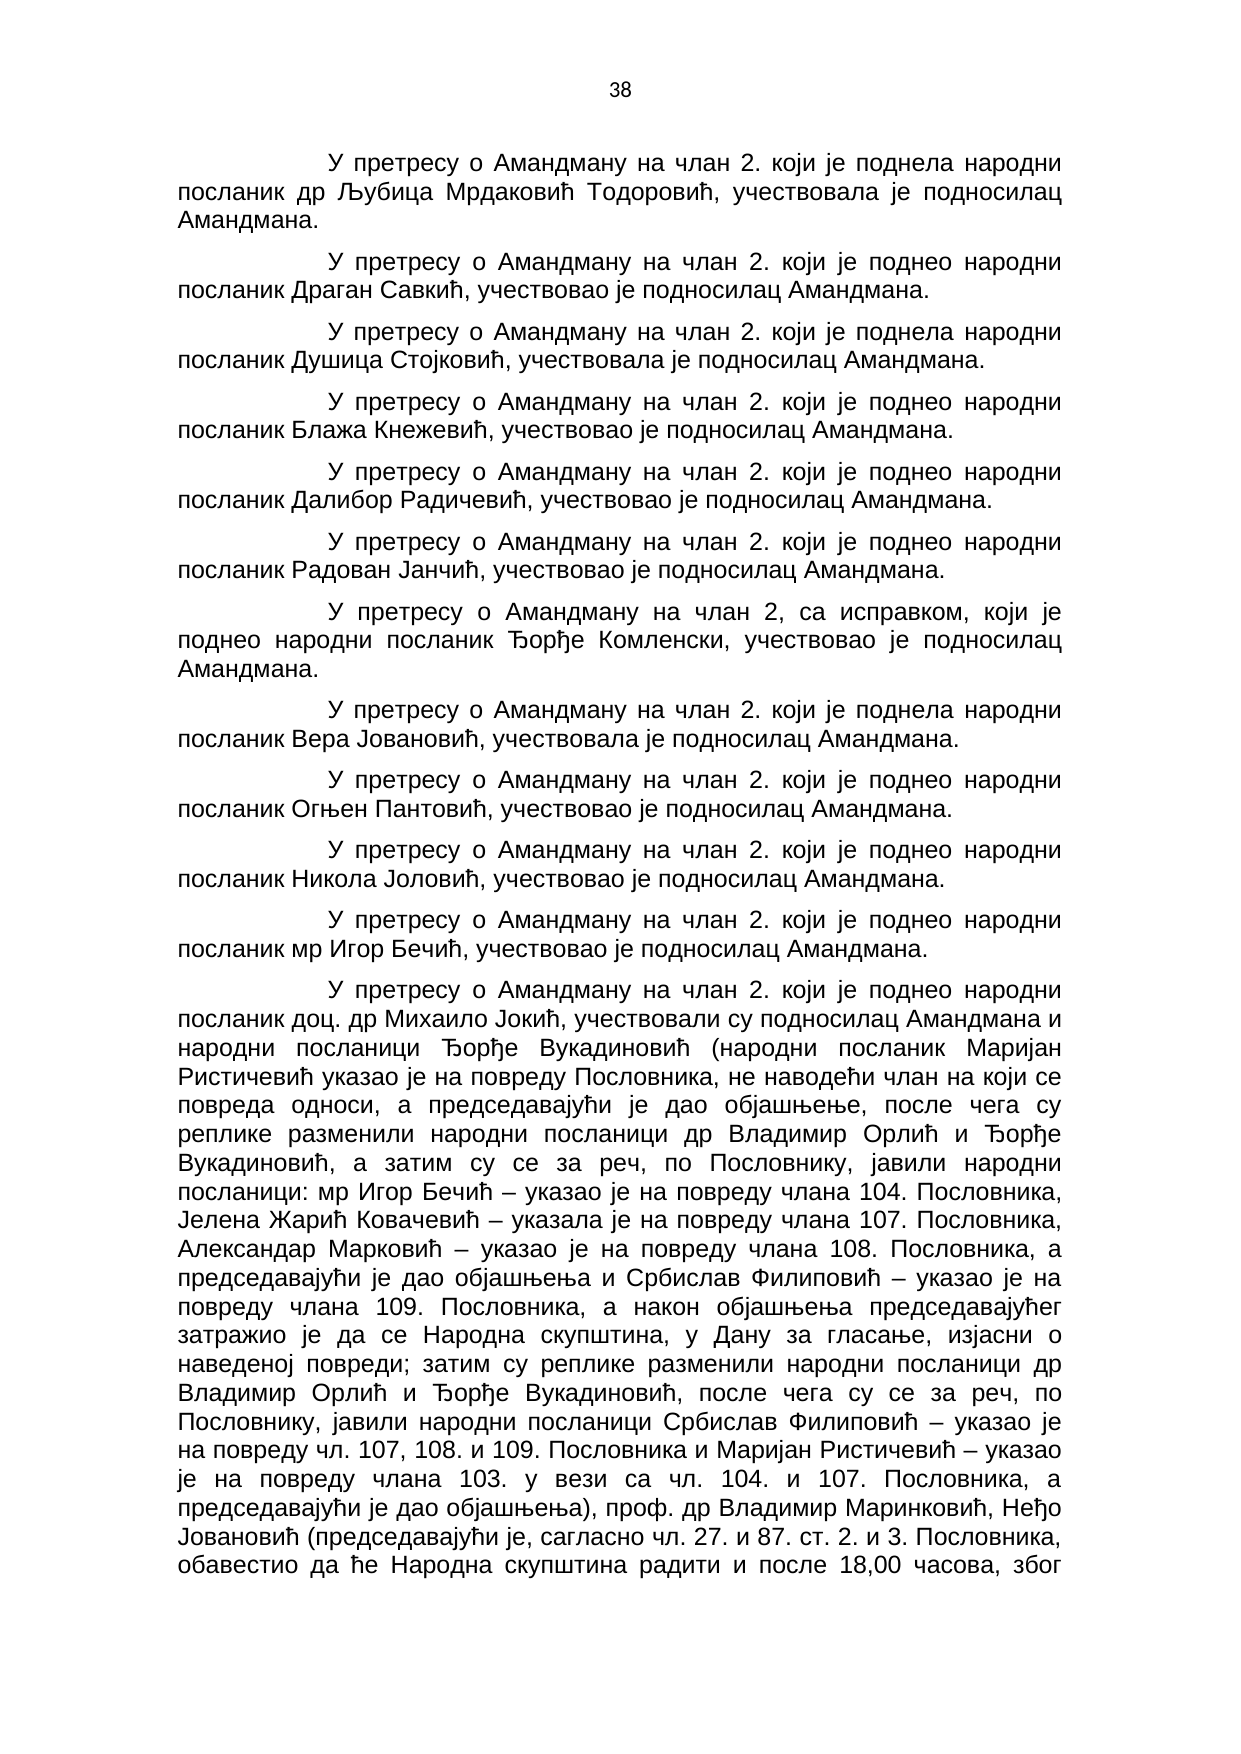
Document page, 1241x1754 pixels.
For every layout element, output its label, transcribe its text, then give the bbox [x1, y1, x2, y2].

text У претресу о Амандману на члан 2, са исправком, који је поднео народни посланик Ђорђе Комленски, учествовао је подносилац Амандмана. [177, 596, 1063, 683]
text У претресу о Амандману на члан 2. који је поднела народни посланик др Љубица Мрдаковић Тодоровић, учествовала је подносилац Амандмана. [177, 148, 1063, 234]
text У претресу о Амандману на члан 2. који је поднео народни посланик Радован Јанчић, учествовао је подносилац Амандмана. [177, 526, 1063, 584]
text У претресу о Амандману на члан 2. који је поднео народни посланик Драган Савкић, учествовао је подносилац Амандмана. [177, 246, 1063, 304]
text У претресу о Амандману на члан 2. који је поднела народни посланик Вера Јовановић, учествовала је подносилац Амандмана. [177, 695, 1063, 753]
text У претресу о Амандману на члан 2. који је поднео народни посланик Далибор Радичевић, учествовао је подносилац Амандмана. [177, 456, 1063, 514]
text У претресу о Амандману на члан 2. који је поднела народни посланик Душица Стојковић, учествовала је подносилац Амандмана. [177, 316, 1063, 374]
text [177, 975, 1063, 1579]
text У претресу о Амандману на члан 2. који је поднео народни посланик Огњен Пантовић, учествовао је подносилац Амандмана. [177, 765, 1063, 823]
text У претресу о Амандману на члан 2. који је поднео народни посланик мр Игор Бечић, учествовао је подносилац Амандмана. [177, 905, 1063, 963]
text У претресу о Амандману на члан 2. који је поднео народни посланик Блажа Кнежевић, учествовао је подносилац Амандмана. [177, 386, 1063, 444]
text У претресу о Амандману на члан 2. који је поднео народни посланик Никола Јоловић, учествовао је подносилац Амандмана. [177, 835, 1063, 893]
